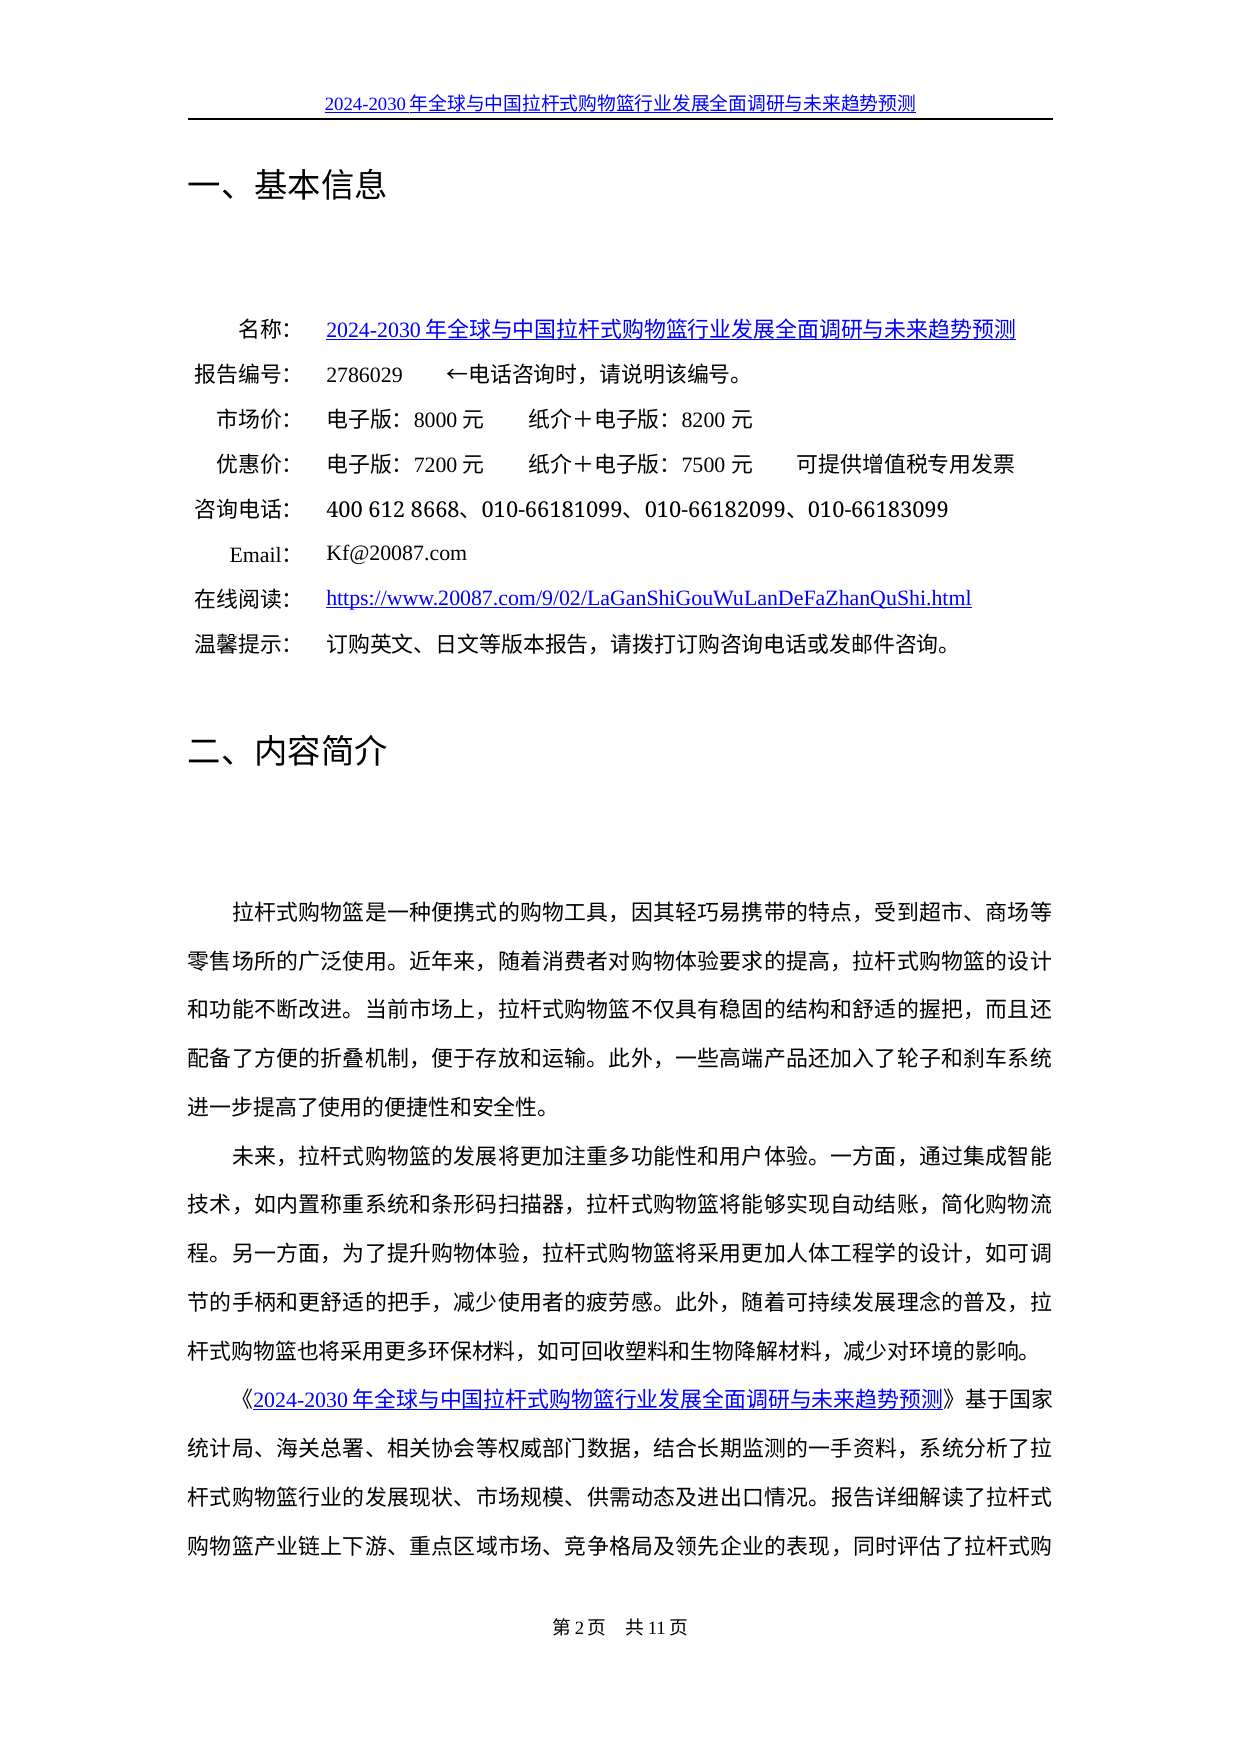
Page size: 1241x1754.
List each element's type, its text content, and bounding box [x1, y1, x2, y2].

table_cell 市场价： [167, 402, 315, 447]
table_cell 在线阅读： [167, 582, 315, 627]
table_cell 报告编号： [167, 357, 315, 402]
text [187, 894, 1053, 1561]
table_cell 电子版：8000 元 纸介＋电子版：8200 元 [315, 402, 1073, 447]
table_header 名称： [167, 312, 315, 357]
table_cell 咨询电话： [167, 492, 315, 537]
table_cell 2786029 ←电话咨询时，请说明该编号。 [315, 357, 1073, 402]
table_cell [315, 582, 1073, 627]
table_cell 温馨提示： [167, 627, 315, 672]
table_cell 订购英文、日文等版本报告，请拨打订购咨询电话或发邮件咨询。 [315, 627, 1073, 672]
table_cell 优惠价： [167, 447, 315, 492]
title 二、内容简介 [187, 717, 1053, 782]
title 一、基本信息 [187, 150, 1053, 215]
table_cell 电子版：7200 元 纸介＋电子版：7500 元 可提供增值税专用发票 [315, 447, 1073, 492]
table_header 2024-2030年全球与中国拉杆式购物篮行业发展全面调研与未来趋势预测 [315, 312, 1073, 357]
table_cell Email： [167, 537, 315, 582]
table_cell Kf@20087.com [315, 537, 1073, 582]
table_cell 400 612 8668、010-66181099、010-66182099、010-66183099 [315, 492, 1073, 537]
